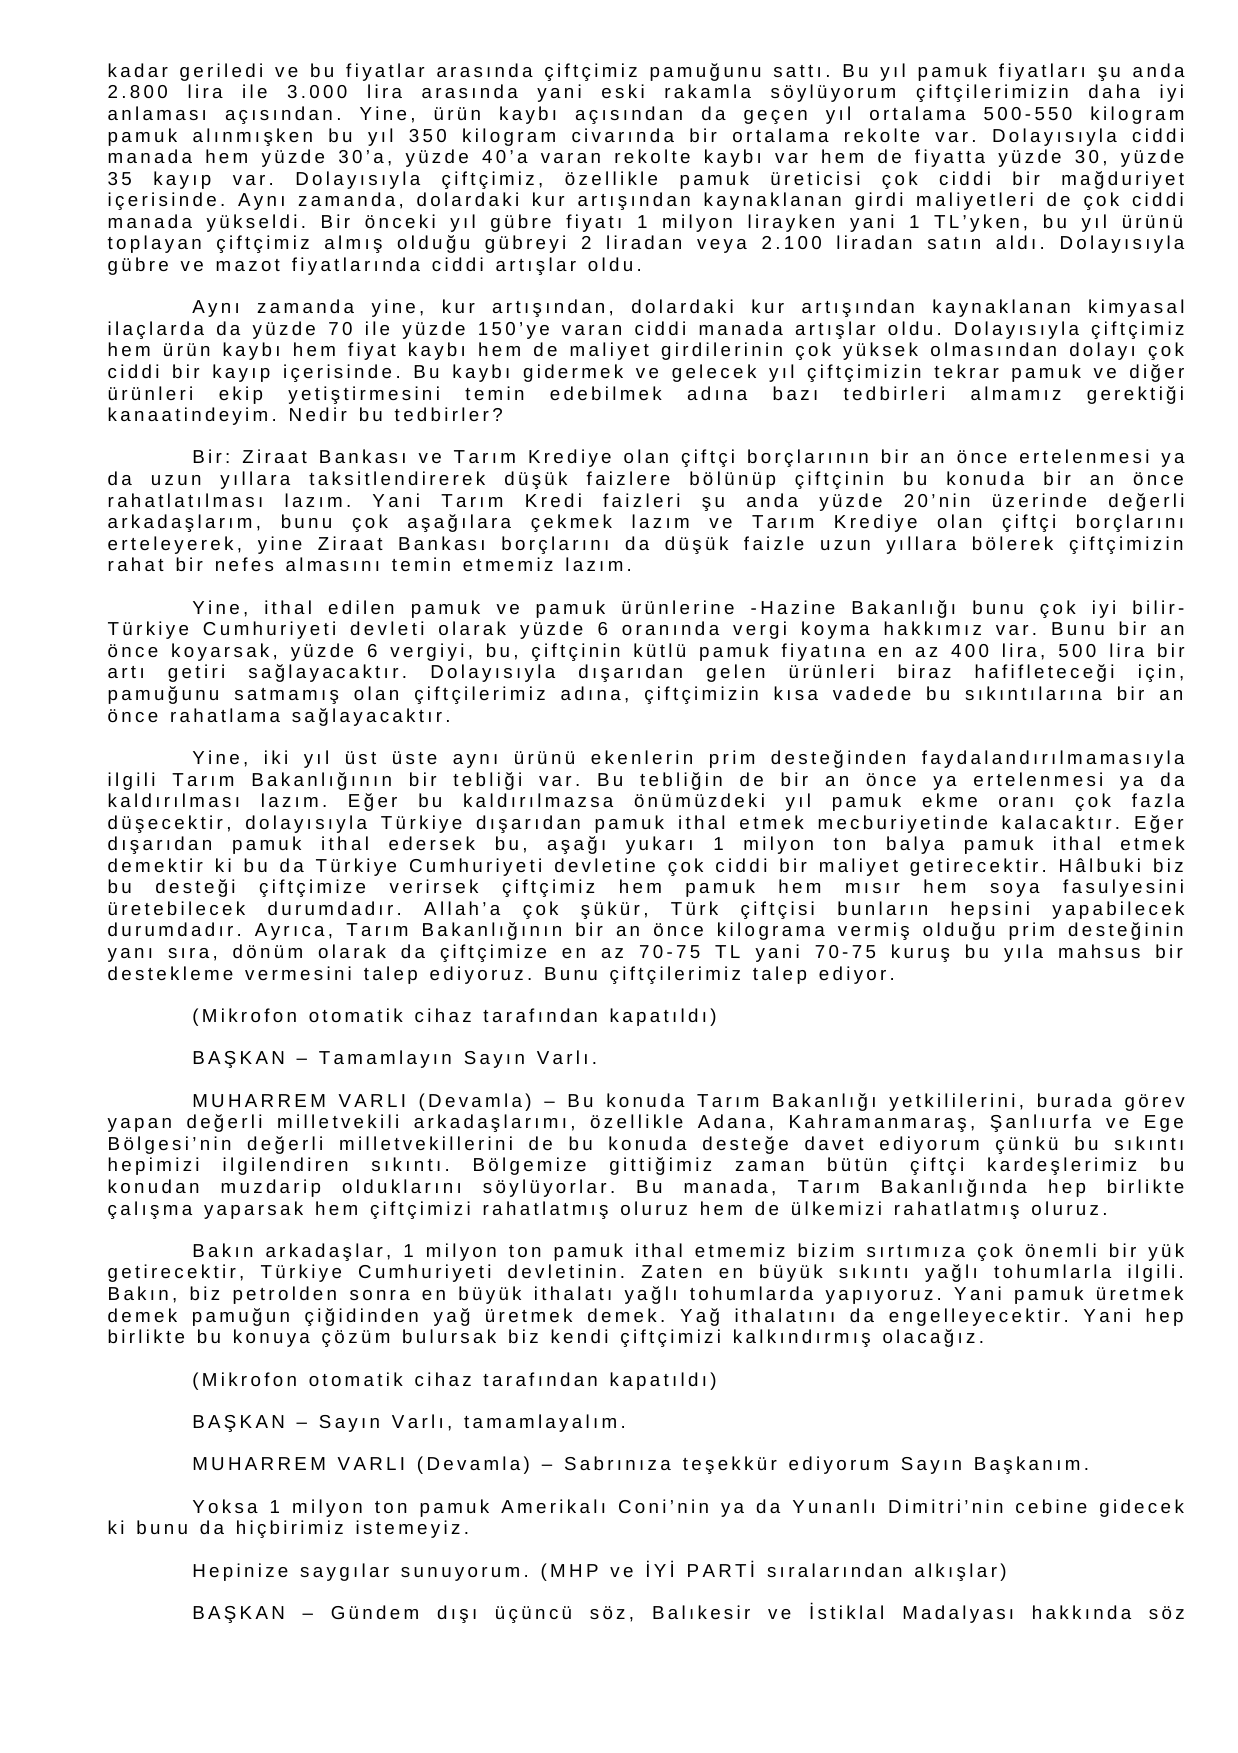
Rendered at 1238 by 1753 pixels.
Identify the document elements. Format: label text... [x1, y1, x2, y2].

text BAŞKAN – Tamamlayın Sayın Varlı. [107, 1047, 1186, 1069]
text (Mikrofon otomatik cihaz tarafından kapatıldı) [107, 1368, 1186, 1390]
text MUHARREM VARLI (Devamla) – Bu konuda Tarım Bakanlığı yetkililerini, burada görev yapan değerli milletvekili arkadaşlarımı, özellikle Adana, Kahramanmaraş, Şanlıurfa ve Ege Bölgesi’nin değerli milletvekillerini de bu konuda desteğe davet ediyorum çünkü bu sıkıntı hepimizi ilgilendiren sıkıntı. Bölgemize gittiğimiz zaman bütün çiftçi kardeşlerimiz bu konudan muzdarip olduklarını söylüyorlar. Bu manada, Tarım Bakanlığında hep birlikte çalışma yaparsak hem çiftçimizi rahatlatmış oluruz hem de ülkemizi rahatlatmış oluruz. [107, 1089, 1186, 1219]
text (Mikrofon otomatik cihaz tarafından kapatıldı) [107, 1005, 1186, 1026]
text Yine, ithal edilen pamuk ve pamuk ürünlerine -Hazine Bakanlığı bunu çok iyi bilir- Türkiye Cumhuriyeti devleti olarak yüzde 6 oranında vergi koyma hakkımız var. Bunu bir an önce koyarsak, yüzde 6 vergiyi, bu, çiftçinin kütlü pamuk fiyatına en az 400 lira, 500 lira bir artı getiri sağlayacaktır. Dolayısıyla dışarıdan gelen ürünleri biraz hafifleteceği için, pamuğunu satmamış olan çiftçilerimiz adına, çiftçimizin kısa vadede bu sıkıntılarına bir an önce rahatlama sağlayacaktır. [107, 597, 1186, 726]
text Bakın arkadaşlar, 1 milyon ton pamuk ithal etmemiz bizim sırtımıza çok önemli bir yük getirecektir, Türkiye Cumhuriyeti devletinin. Zaten en büyük sıkıntı yağlı tohumlarla ilgili. Bakın, biz petrolden sonra en büyük ithalatı yağlı tohumlarda yapıyoruz. Yani pamuk üretmek demek pamuğun çiğidinden yağ üretmek demek. Yağ ithalatını da engelleyecektir. Yani hep birlikte bu konuya çözüm bulursak biz kendi çiftçimizi kalkındırmış olacağız. [107, 1240, 1186, 1348]
text Hepinize saygılar sunuyorum. (MHP ve İYİ PARTİ sıralarından alkışlar) [107, 1559, 1186, 1581]
text Aynı zamanda yine, kur artışından, dolardaki kur artışından kaynaklanan kimyasal ilaçlarda da yüzde 70 ile yüzde 150’ye varan ciddi manada artışlar oldu. Dolayısıyla çiftçimiz hem ürün kaybı hem fiyat kaybı hem de maliyet girdilerinin çok yüksek olmasından dolayı çok ciddi bir kayıp içerisinde. Bu kaybı gidermek ve gelecek yıl çiftçimizin tekrar pamuk ve diğer ürünleri ekip yetiştirmesini temin edebilmek adına bazı tedbirleri almamız gerektiği kanaatindeyim. Nedir bu tedbirler? [107, 296, 1186, 426]
text Bir: Ziraat Bankası ve Tarım Krediye olan çiftçi borçlarının bir an önce ertelenmesi ya da uzun yıllara taksitlendirerek düşük faizlere bölünüp çiftçinin bu konuda bir an önce rahatlatılması lazım. Yani Tarım Kredi faizleri şu anda yüzde 20’nin üzerinde değerli arkadaşlarım, bunu çok aşağılara çekmek lazım ve Tarım Krediye olan çiftçi borçlarını erteleyerek, yine Ziraat Bankası borçlarını da düşük faizle uzun yıllara bölerek çiftçimizin rahat bir nefes almasını temin etmemiz lazım. [107, 446, 1186, 576]
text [107, 60, 1186, 275]
text Yoksa 1 milyon ton pamuk Amerikalı Coni’nin ya da Yunanlı Dimitri’nin cebine gidecek ki bunu da hiçbirimiz istemeyiz. [107, 1496, 1186, 1539]
text BAŞKAN – Sayın Varlı, tamamlayalım. [107, 1411, 1186, 1432]
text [107, 1602, 1186, 1623]
text MUHARREM VARLI (Devamla) – Sabrınıza teşekkür ediyorum Sayın Başkanım. [107, 1453, 1186, 1475]
text Yine, iki yıl üst üste aynı ürünü ekenlerin prim desteğinden faydalandırılmamasıyla ilgili Tarım Bakanlığının bir tebliği var. Bu tebliğin de bir an önce ya ertelenmesi ya da kaldırılması lazım. Eğer bu kaldırılmazsa önümüzdeki yıl pamuk ekme oranı çok fazla düşecektir, dolayısıyla Türkiye dışarıdan pamuk ithal etmek mecburiyetinde kalacaktır. Eğer dışarıdan pamuk ithal edersek bu, aşağı yukarı 1 milyon ton balya pamuk ithal etmek demektir ki bu da Türkiye Cumhuriyeti devletine çok ciddi bir maliyet getirecektir. Hâlbuki biz bu desteği çiftçimize verirsek çiftçimiz hem pamuk hem mısır hem soya fasulyesini üretebilecek durumdadır. Allah’a çok şükür, Türk çiftçisi bunların hepsini yapabilecek durumdadır. Ayrıca, Tarım Bakanlığının bir an önce kilograma vermiş olduğu prim desteğinin yanı sıra, dönüm olarak da çiftçimize en az 70-75 TL yani 70-75 kuruş bu yıla mahsus bir destekleme vermesini talep ediyoruz. Bunu çiftçilerimiz talep ediyor. [107, 747, 1186, 984]
